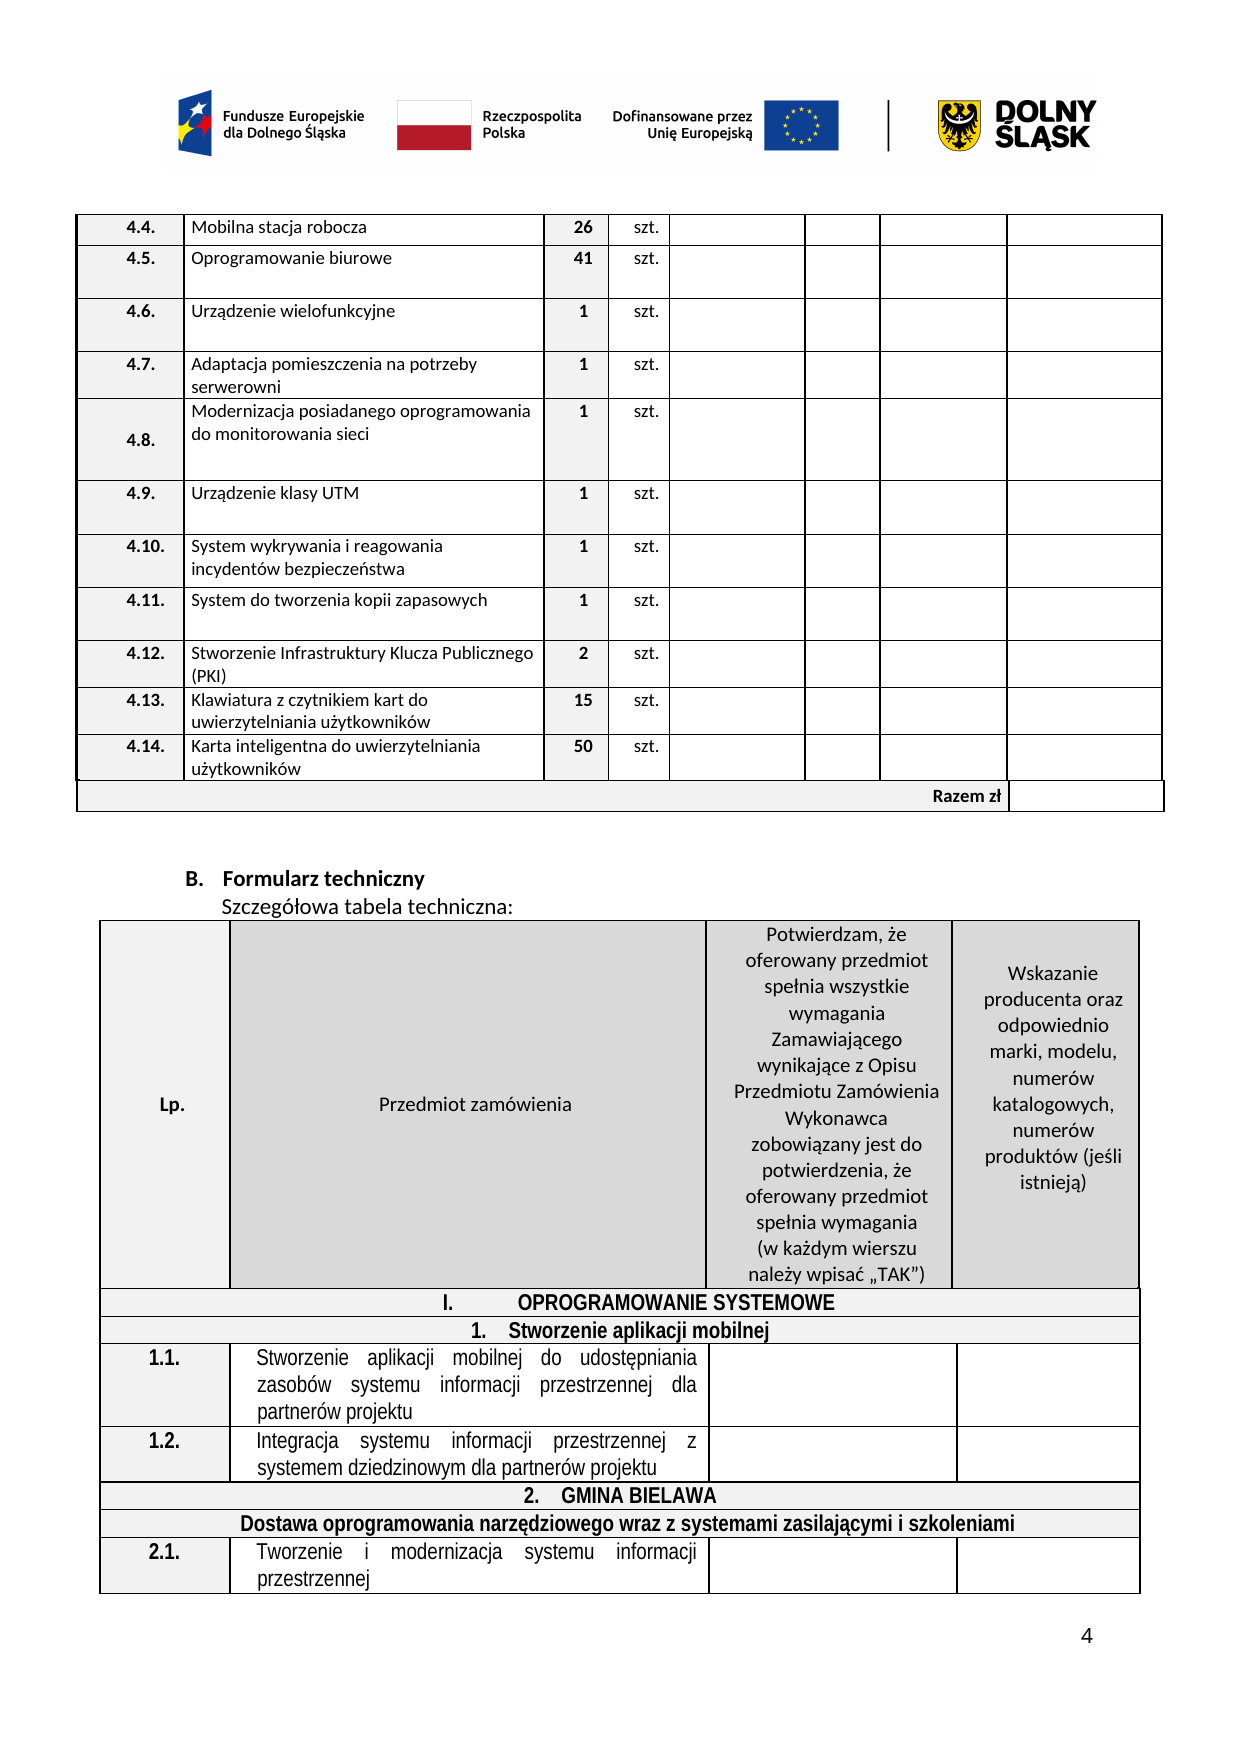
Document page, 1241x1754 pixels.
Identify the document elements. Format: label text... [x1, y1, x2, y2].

table_cell szt. [609, 299, 669, 351]
table_header Potwierdzam, że oferowany przedmiot spełnia wszystkie wymagania Zamawiającego wynikające z Opisu Przedmiotu Zamówienia Wykonawca zobowiązany jest do potwierdzenia, że oferowany przedmiot spełnia wymagania (w każdym wierszu należy wpisać „TAK”) [707, 921, 951, 1288]
table_cell [101, 1344, 229, 1426]
table_cell Modernizacja posiadanego oprogramowania do monitorowania sieci [185, 399, 543, 480]
table_cell 1 [545, 588, 608, 640]
table_cell [78, 215, 183, 245]
table_cell 1 [545, 481, 608, 533]
table_cell Mobilna stacja robocza [185, 215, 543, 245]
table_cell [670, 299, 804, 351]
table_cell szt. [609, 735, 669, 780]
table_cell 50 [545, 735, 608, 780]
table_cell [670, 481, 804, 533]
table_cell 1 [545, 399, 608, 480]
table_cell 41 [545, 246, 608, 298]
table_cell [670, 535, 804, 587]
table_cell [670, 588, 804, 640]
table_cell [881, 215, 1006, 245]
table_cell [1008, 481, 1161, 533]
table_cell Razem zł [78, 781, 1008, 811]
table_cell [1008, 299, 1161, 351]
table_cell [881, 688, 1006, 733]
table_cell [806, 215, 879, 245]
table_cell [710, 1344, 956, 1426]
table_cell [78, 735, 183, 780]
table_cell [1010, 781, 1163, 811]
table_header Lp. [101, 921, 229, 1288]
table_cell [958, 1538, 1139, 1593]
table_cell [806, 588, 879, 640]
table_cell [78, 535, 183, 587]
table_cell Dostawa oprogramowania narzędziowego wraz z systemami zasilającymi i szkoleniami [101, 1510, 1139, 1537]
table_cell szt. [609, 481, 669, 533]
table_cell [881, 246, 1006, 298]
table_cell System wykrywania i reagowania incydentów bezpieczeństwa [185, 535, 543, 587]
table_cell Urządzenie wielofunkcyjne [185, 299, 543, 351]
table_cell 2 [545, 641, 608, 687]
table_cell [806, 299, 879, 351]
table_cell [806, 352, 879, 398]
table_cell Stworzenie Infrastruktury Klucza Publicznego (PKI) [185, 641, 543, 687]
table_cell [881, 735, 1006, 780]
table_cell [670, 399, 804, 480]
table_cell [1008, 399, 1161, 480]
table_cell [1008, 641, 1161, 687]
table_cell [881, 535, 1006, 587]
table_cell [670, 688, 804, 733]
table_cell Oprogramowanie biurowe [185, 246, 543, 298]
table_cell System do tworzenia kopii zapasowych [185, 588, 543, 640]
table_cell [670, 215, 804, 245]
table_cell [78, 588, 183, 640]
table_cell 1 [545, 299, 608, 351]
table_cell [881, 481, 1006, 533]
table_cell [806, 246, 879, 298]
table_cell [1008, 352, 1161, 398]
table_cell 1 [545, 352, 608, 398]
table_cell [881, 352, 1006, 398]
table_cell [78, 352, 183, 398]
table_cell [958, 1427, 1139, 1481]
table_cell [78, 246, 183, 298]
table_cell [670, 352, 804, 398]
table_cell 15 [545, 688, 608, 733]
table_cell [78, 481, 183, 533]
table_cell [1008, 588, 1161, 640]
table_cell szt. [609, 688, 669, 733]
table_cell [958, 1344, 1139, 1426]
table_cell [881, 299, 1006, 351]
table_cell [1008, 215, 1161, 245]
table_cell szt. [609, 535, 669, 587]
picture [162, 73, 1097, 173]
table_cell szt. [609, 641, 669, 687]
table_cell [806, 399, 879, 480]
table_header Przedmiot zamówienia [231, 921, 705, 1288]
table_cell [670, 735, 804, 780]
table_cell [710, 1427, 956, 1481]
table_cell [78, 299, 183, 351]
table_cell [101, 1427, 229, 1481]
table_header Wskazanie producenta oraz odpowiednio marki, modelu, numerów katalogowych, numerów produktów (jeśli istnieją) [953, 921, 1138, 1288]
table_cell szt. [609, 399, 669, 480]
table_cell szt. [609, 352, 669, 398]
table_cell szt. [609, 246, 669, 298]
table_cell [78, 641, 183, 687]
table_cell [1008, 246, 1161, 298]
table_cell [670, 246, 804, 298]
table_cell Urządzenie klasy UTM [185, 481, 543, 533]
table_cell OPROGRAMOWANIE SYSTEMOWE [101, 1289, 1139, 1316]
table_cell [78, 688, 183, 733]
table_cell szt. [609, 588, 669, 640]
table_cell [78, 399, 183, 480]
table_cell [806, 535, 879, 587]
table_cell [1008, 535, 1161, 587]
table_cell [806, 688, 879, 733]
table_cell [881, 588, 1006, 640]
table_cell 26 [545, 215, 608, 245]
table_cell [806, 641, 879, 687]
table_cell szt. [609, 215, 669, 245]
table_cell GMINA BIELAWA [101, 1483, 1139, 1509]
table_cell [1008, 688, 1161, 733]
list Formularz techniczny [185, 864, 1091, 892]
table_cell [881, 641, 1006, 687]
table_cell [710, 1538, 956, 1593]
table_cell Tworzenie i modernizacja systemu informacji przestrzennej [231, 1538, 708, 1593]
table_cell [806, 735, 879, 780]
table_cell Stworzenie aplikacji mobilnej [101, 1317, 1139, 1343]
table_cell Adaptacja pomieszczenia na potrzeby serwerowni [185, 352, 543, 398]
table_cell [881, 399, 1006, 480]
table_cell Integracja systemu informacji przestrzennej z systemem dziedzinowym dla partnerów projektu [231, 1427, 708, 1481]
table_cell 1 [545, 535, 608, 587]
table_cell Klawiatura z czytnikiem kart do uwierzytelniania użytkowników [185, 688, 543, 733]
table_cell Stworzenie aplikacji mobilnej do udostępniania zasobów systemu informacji przestrzennej dla partnerów projektu [231, 1344, 708, 1426]
table_cell Karta inteligentna do uwierzytelniania użytkowników [185, 735, 543, 780]
table_cell [806, 481, 879, 533]
table_cell [1008, 735, 1161, 780]
table_cell [670, 641, 804, 687]
table_cell [101, 1538, 229, 1593]
text Szczegółowa tabela techniczna: [163, 892, 1093, 920]
